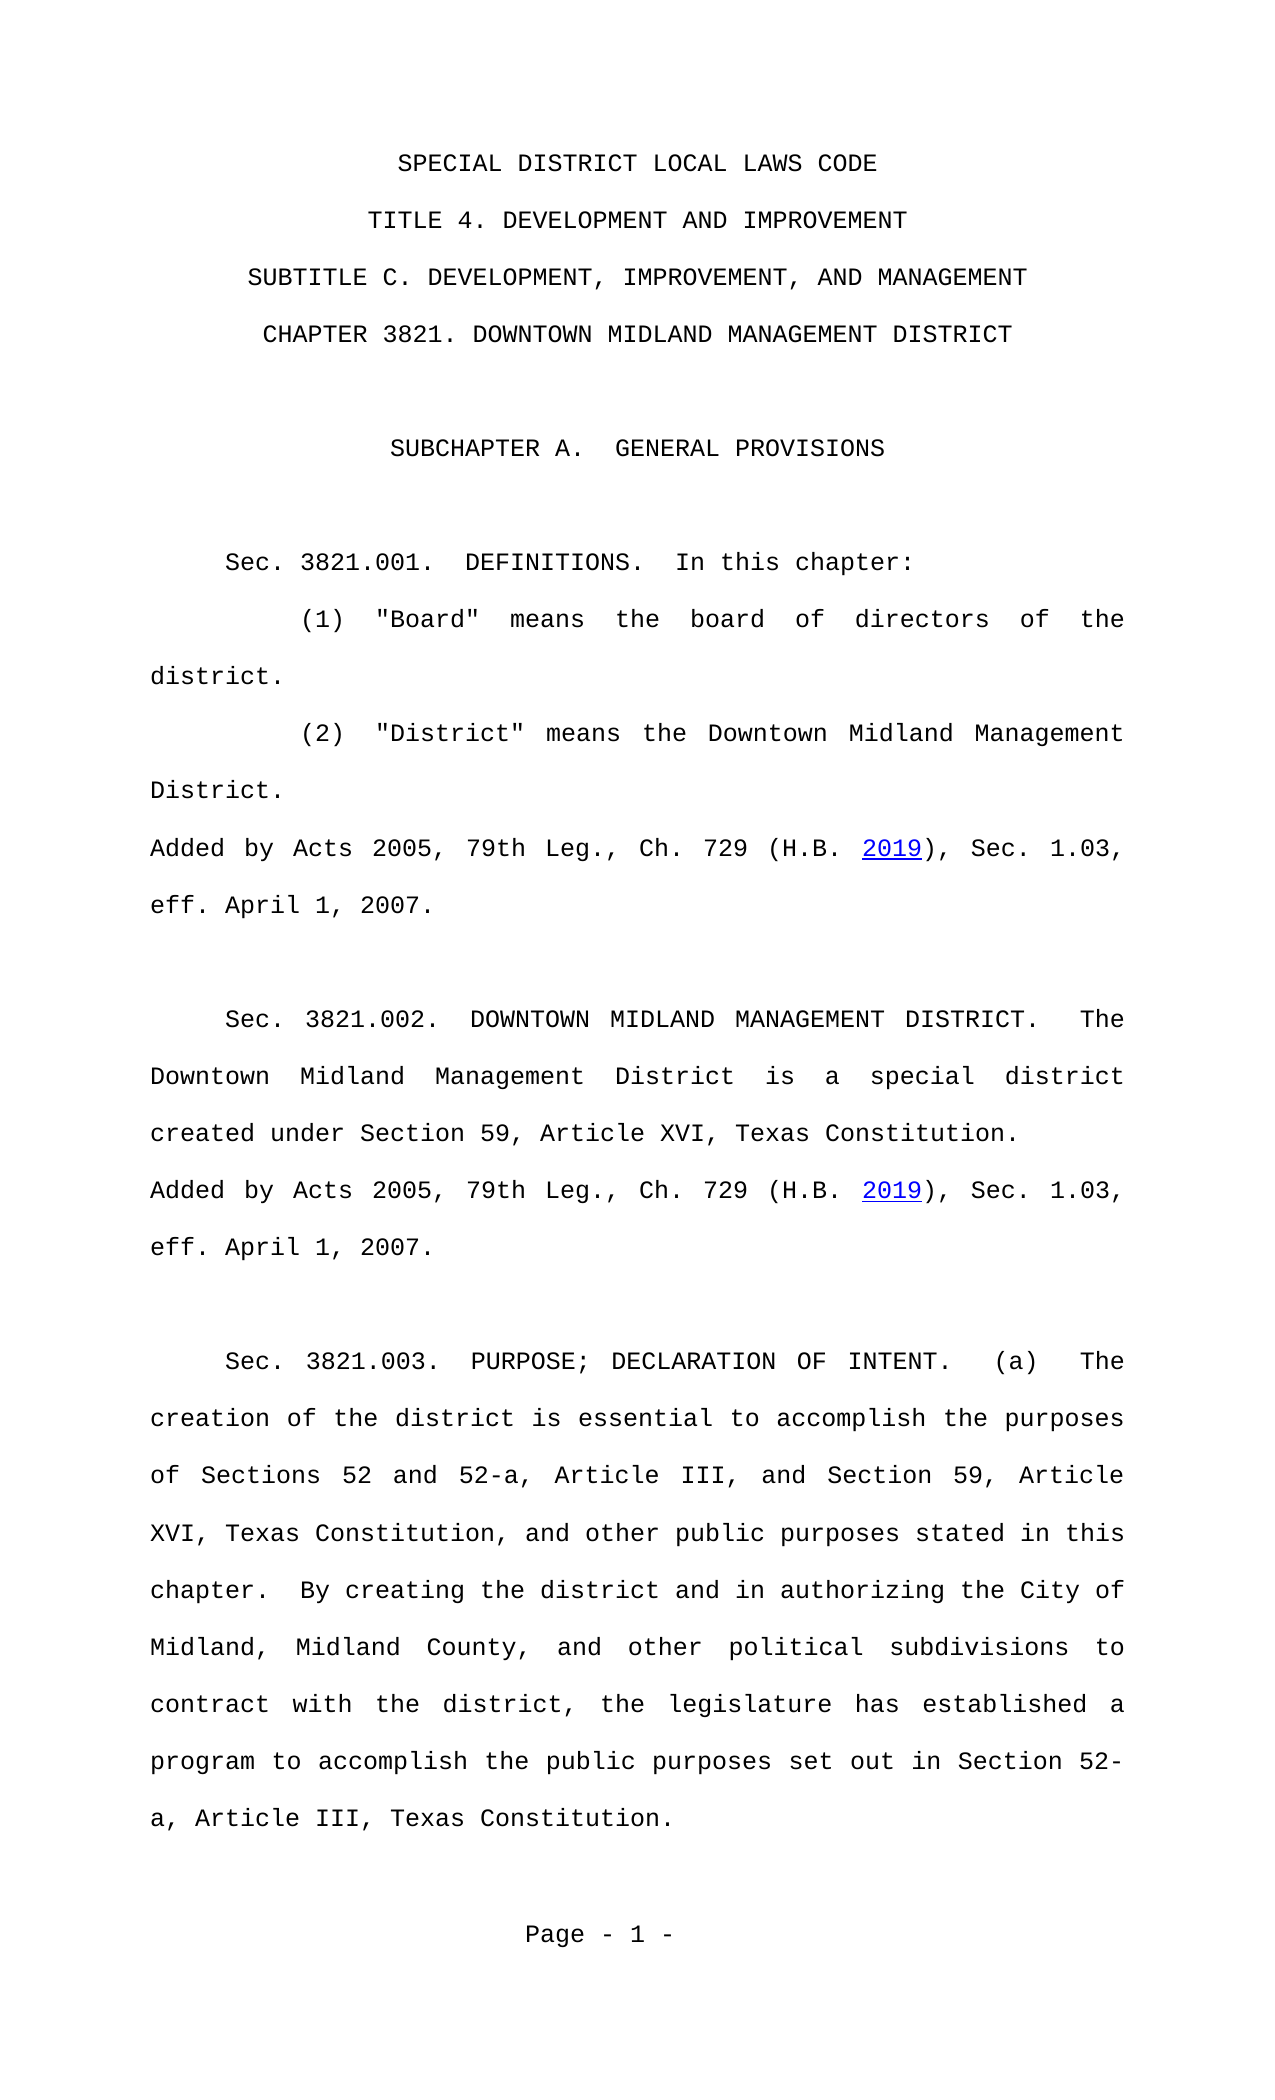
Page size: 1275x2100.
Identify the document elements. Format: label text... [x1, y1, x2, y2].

text SPECIAL DISTRICT LOCAL LAWS CODE [150, 150, 1125, 178]
text TITLE 4. DEVELOPMENT AND IMPROVEMENT [150, 207, 1125, 236]
text SUBCHAPTER A. GENERAL PROVISIONS [150, 435, 1125, 464]
text Added by Acts 2005, 79th Leg., Ch. 729 (H.B. 2019), Sec. 1.03, eff. April 1, 2007. [150, 835, 1125, 921]
text Sec. 3821.003. PURPOSE; DECLARATION OF INTENT. (a) The creation of the district is essential to accomplish the purposes of Sections 52 and 52-a, Article III, and Section 59, Article XVI, Texas Constitution, and other public purposes stated in this chapter. By creating the district and in authorizing the City of Midland, Midland County, and other political subdivisions to contract with the district, the legislature has established a program to accomplish the public purposes set out in Section 52-a, Article III, Texas Constitution. [150, 1349, 1125, 1834]
text Sec. 3821.002. DOWNTOWN MIDLAND MANAGEMENT DISTRICT. The Downtown Midland Management District is a special district created under Section 59, Article XVI, Texas Constitution. [150, 1006, 1125, 1149]
text Added by Acts 2005, 79th Leg., Ch. 729 (H.B. 2019), Sec. 1.03, eff. April 1, 2007. [150, 1177, 1125, 1263]
text CHAPTER 3821. DOWNTOWN MIDLAND MANAGEMENT DISTRICT [150, 321, 1125, 350]
text (1) "Board" means the board of directors of the district. [150, 607, 1125, 692]
text SUBTITLE C. DEVELOPMENT, IMPROVEMENT, AND MANAGEMENT [150, 264, 1125, 293]
text Sec. 3821.001. DEFINITIONS. In this chapter: [150, 549, 1125, 578]
text (2) "District" means the Downtown Midland Management District. [150, 721, 1125, 806]
